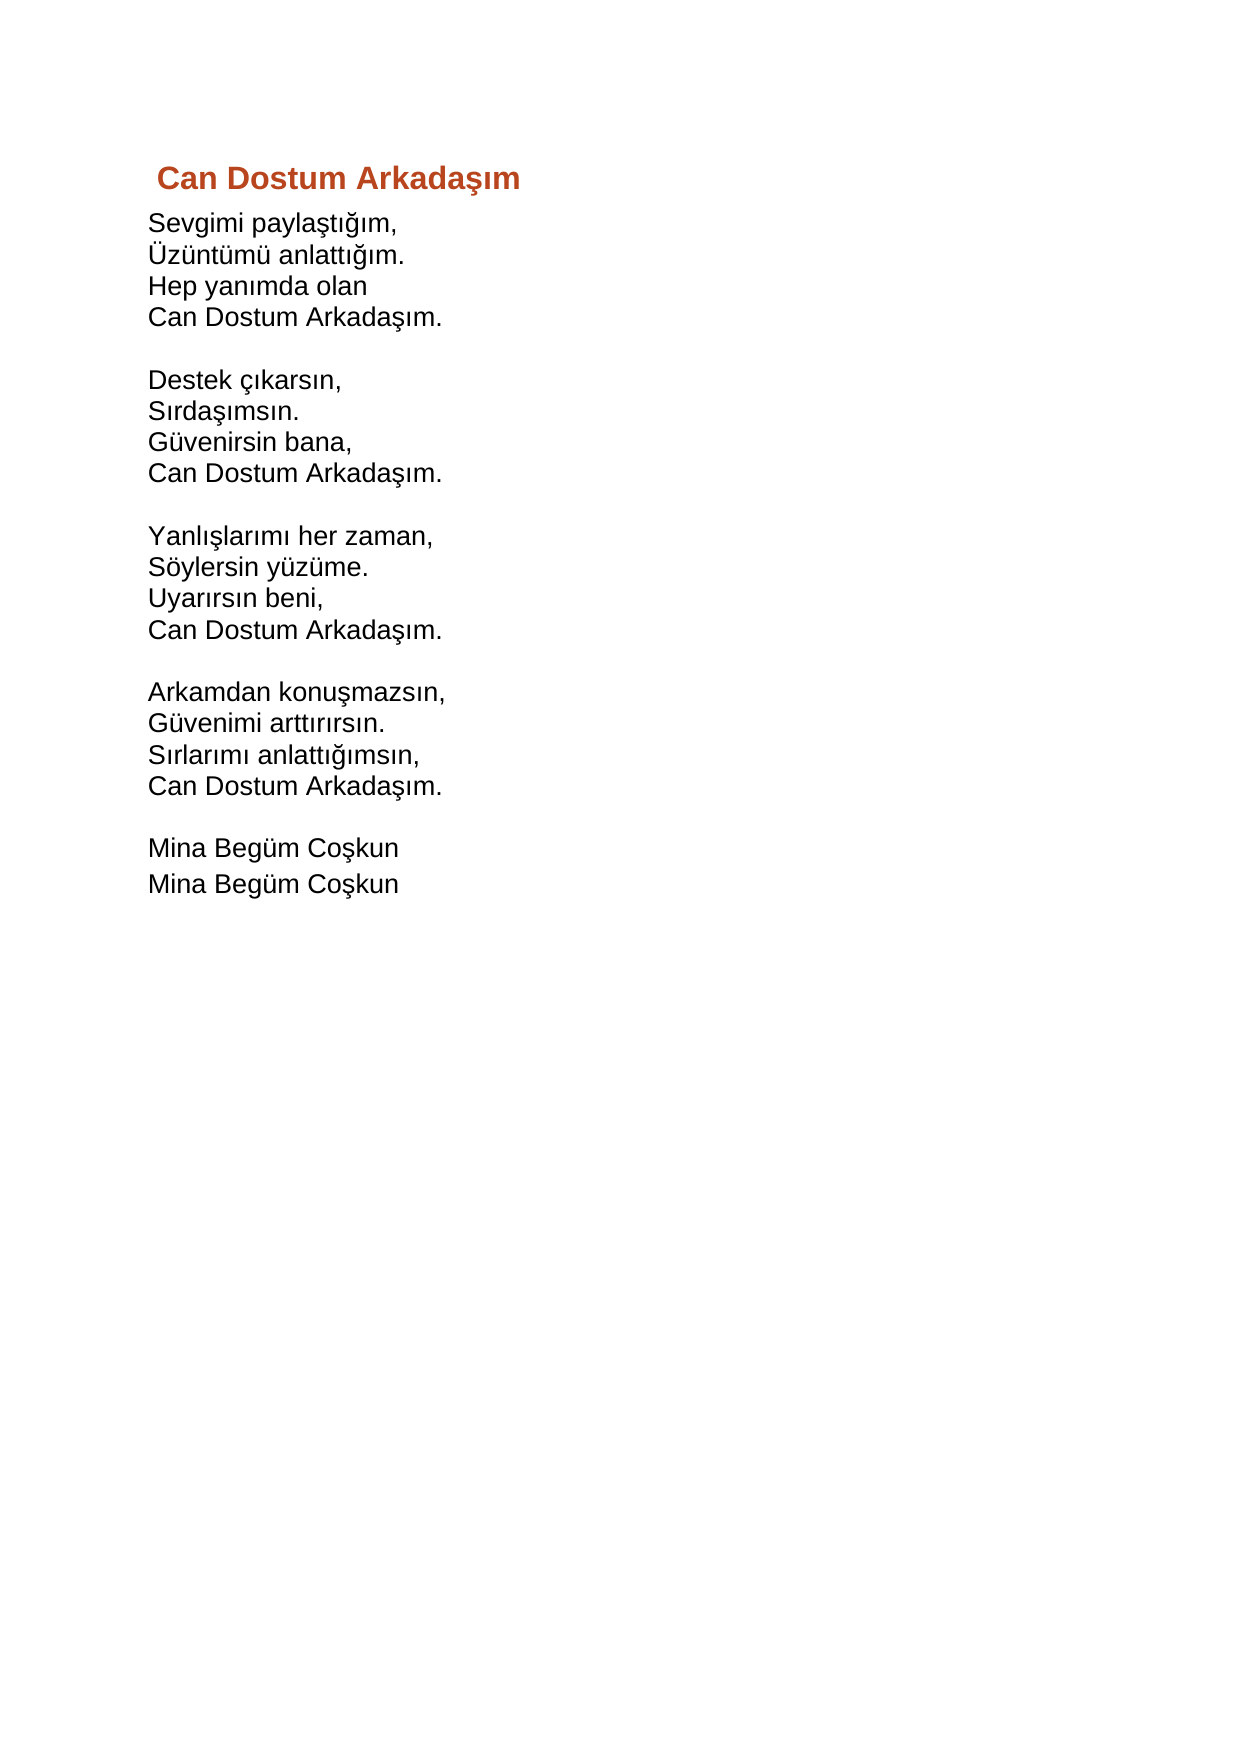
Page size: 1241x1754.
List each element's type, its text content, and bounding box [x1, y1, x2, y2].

text Mina Begüm Coşkun [148, 868, 1093, 899]
text Can Dostum Arkadaşım [148, 159, 1093, 196]
text Sevgimi paylaştığım, Üzüntümü anlattığım. Hep yanımda olan Can Dostum Arkadaşım. Destek çıkarsın, Sırdaşımsın. Güvenirsin bana, Can Dostum Arkadaşım. Yanlışlarımı her zaman, Söylersin yüzüme. Uyarırsın beni, Can Dostum Arkadaşım. Arkamdan konuşmazsın, Güvenimi arttırırsın. Sırlarımı anlattığımsın, Can Dostum Arkadaşım. Mina Begüm Coşkun [148, 207, 1093, 864]
